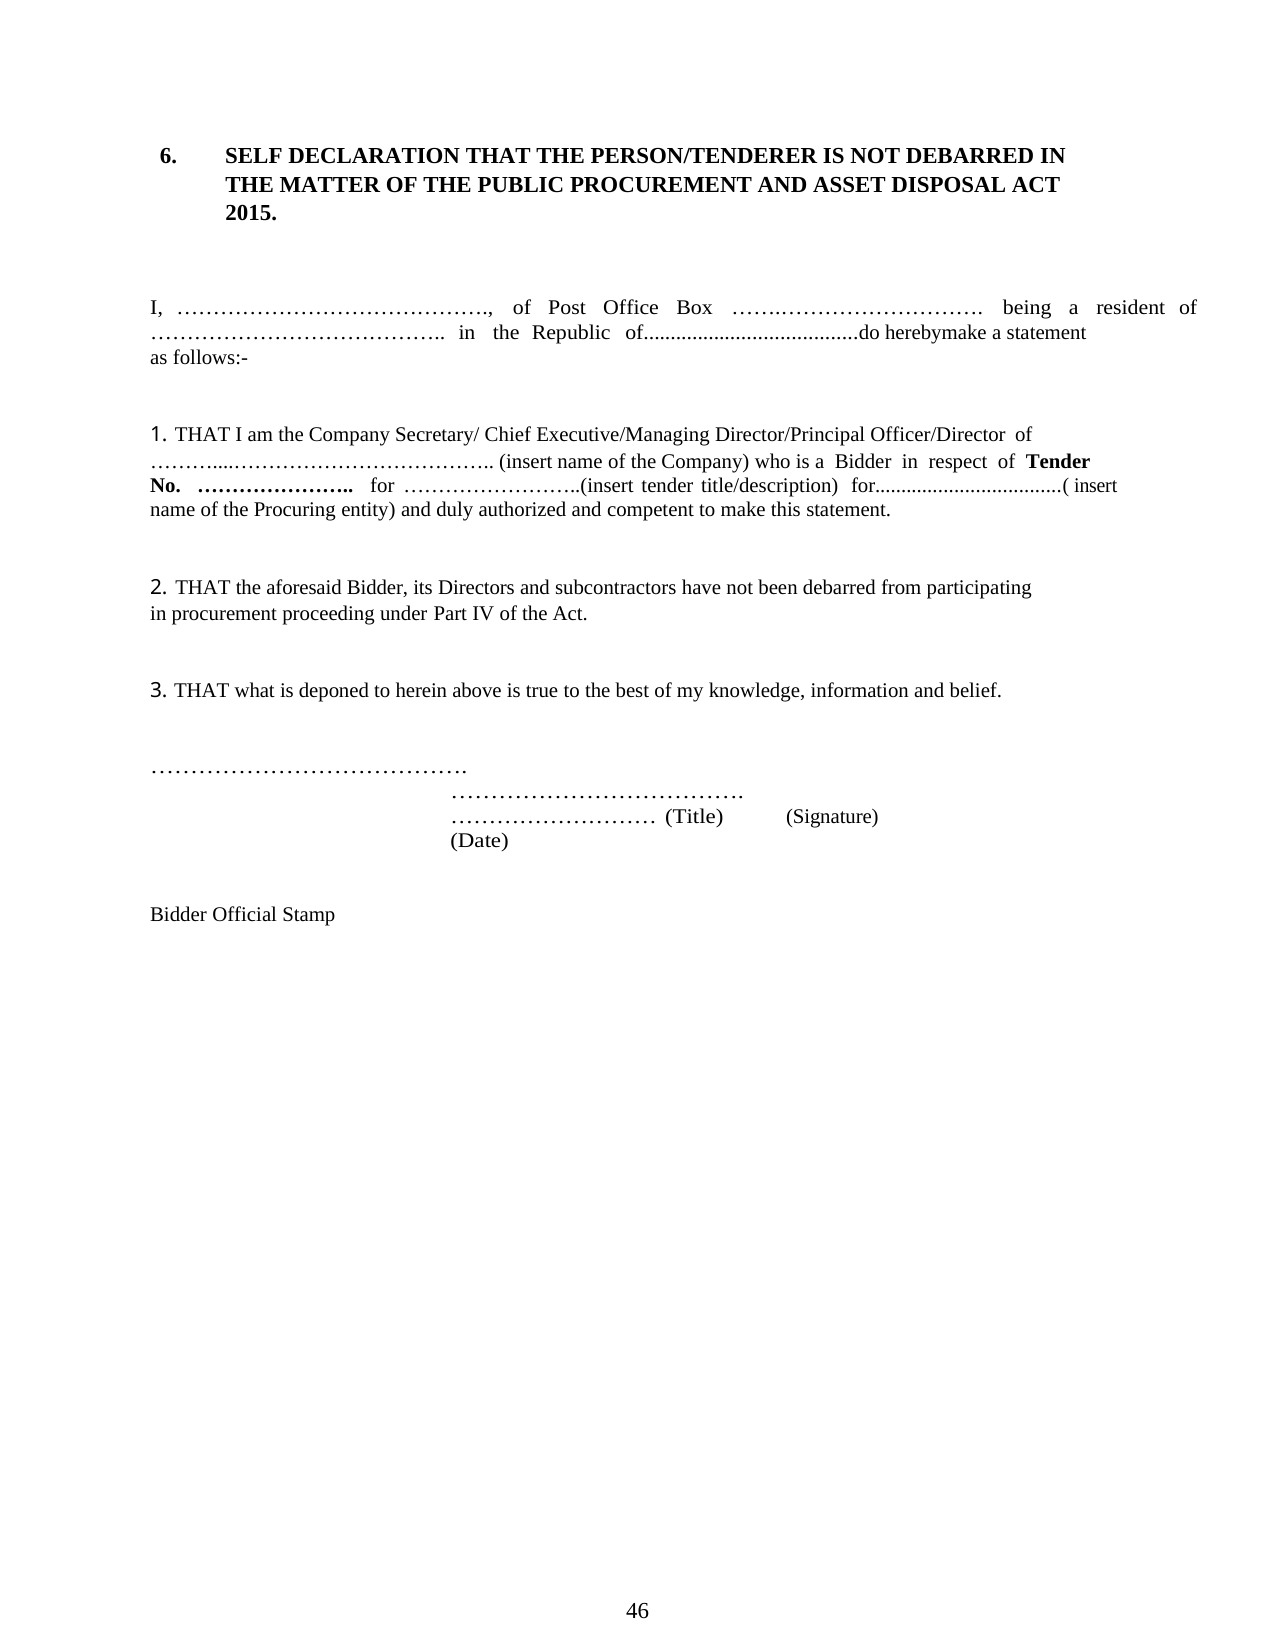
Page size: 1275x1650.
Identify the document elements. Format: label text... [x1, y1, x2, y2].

text ………....……………………………….. (insert name of the Company) who is a Bidder in respect of Tender No. ………………….. for ……………………..(insert tender title/description) for ( insert [150, 449, 1117, 497]
list THAT the aforesaid Bidder, its Directors and subcontractors have not been debarred from participating in procurement proceeding under Part IV of the Act. [150, 572, 1037, 625]
subtitle SELF DECLARATION THAT THE PERSON/TENDERER IS NOT DEBARRED IN THE MATTER OF THE PUBLIC PROCUREMENT AND ASSET DISPOSAL ACT 2015. [159, 143, 1119, 226]
text Bidder Official Stamp [150, 902, 1248, 926]
text I, ……………………………………., of Post Office Box …….………………………. being a resident of [150, 295, 1248, 319]
text …………………………………. [150, 754, 1248, 778]
text name of the Procuring entity) and duly authorized and competent to make this statement. [150, 497, 1248, 521]
text as follows:- [150, 345, 1248, 369]
text ………………………………….. in the Republic of do herebymake a statement [150, 319, 1248, 344]
text ………………………………. [450, 779, 1248, 803]
list THAT what is deponed to herein above is true to the best of my knowledge, information and belief. [150, 675, 1248, 703]
list THAT I am the Company Secretary/ Chief Executive/Managing Director/Principal Officer/Director of [150, 419, 1248, 448]
text ……………………… (Title) (Signature) (Date) [450, 804, 880, 852]
